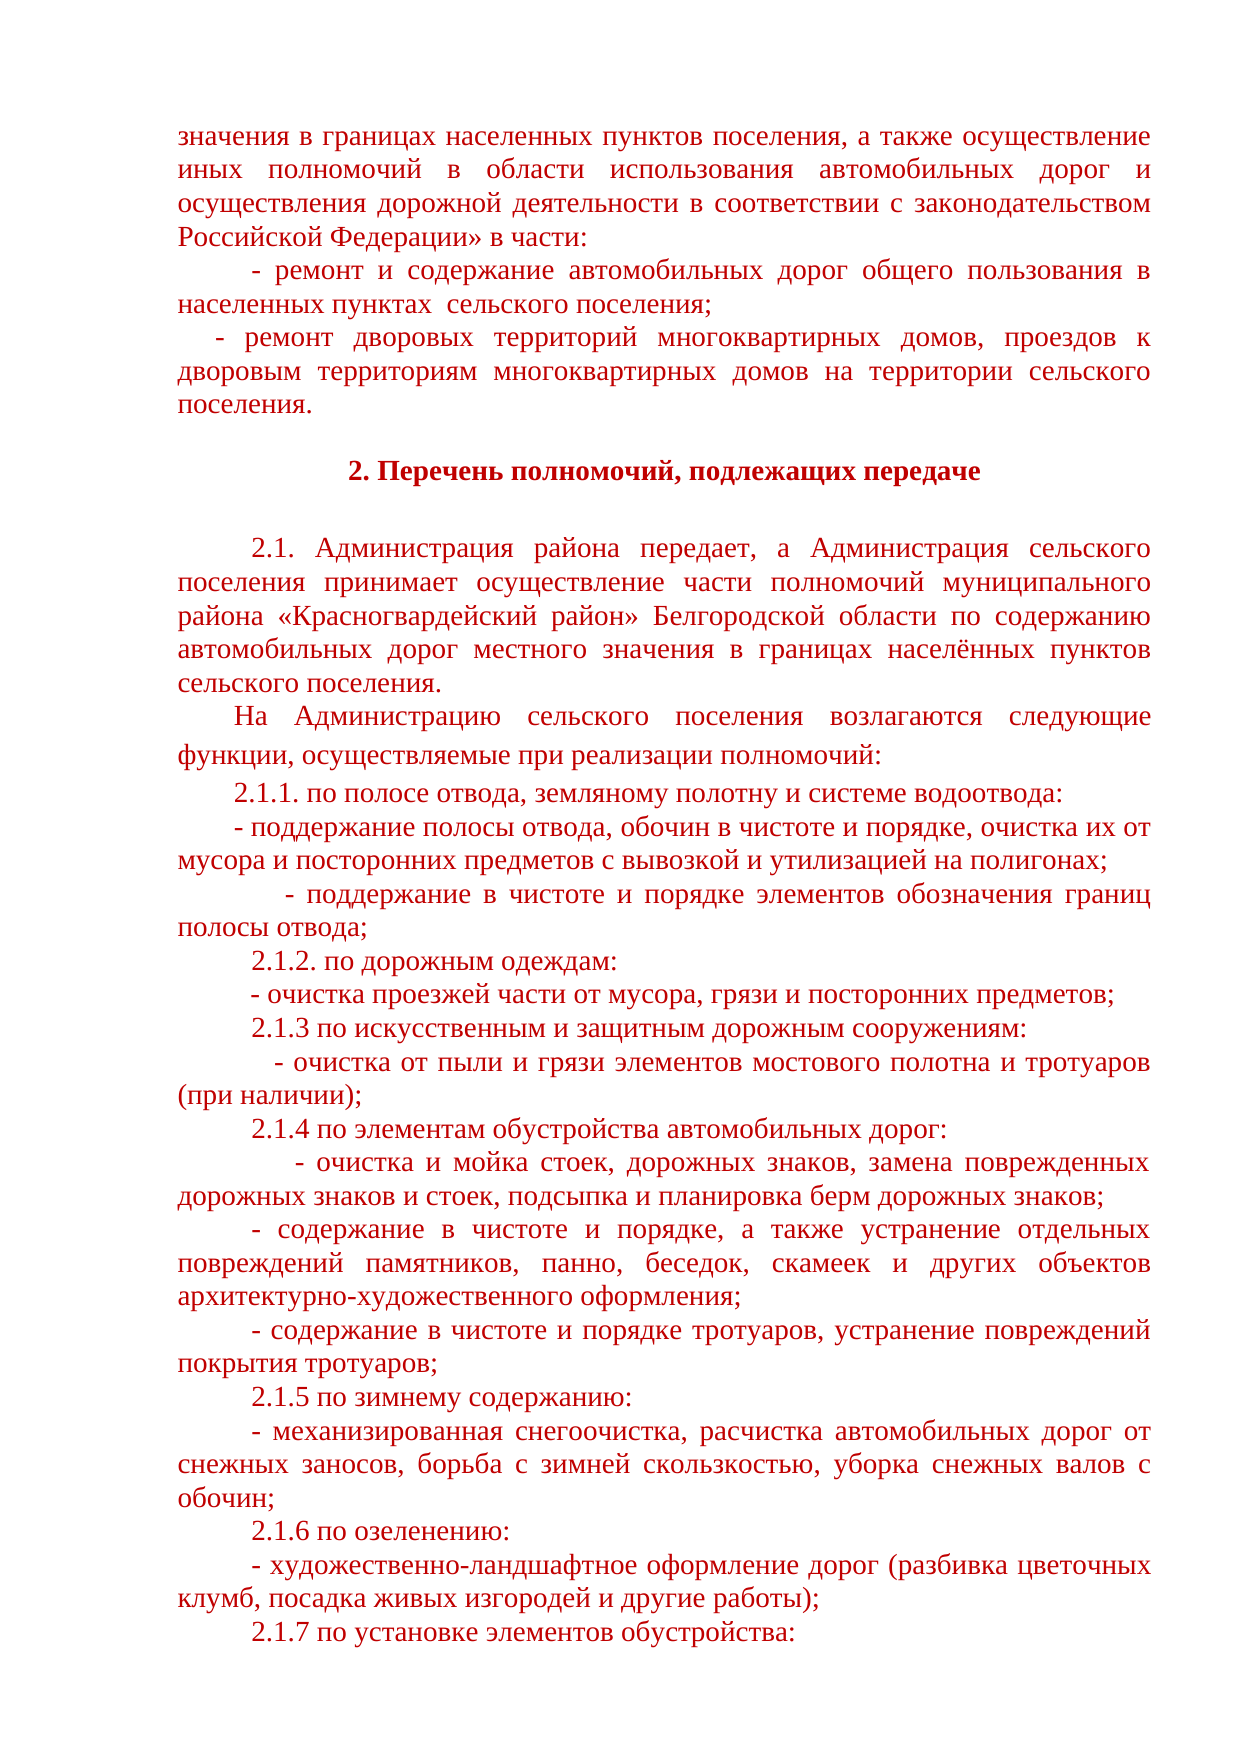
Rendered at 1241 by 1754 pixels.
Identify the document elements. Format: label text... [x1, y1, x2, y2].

text 2.1.3 по искусственным и защитным дорожным сооружениям: [177, 1010, 1152, 1044]
text - механизированная снегоочистка, расчистка автомобильных дорог от снежных заносов, борьба с зимней скользкостью, уборка снежных валов с обочин; [177, 1413, 1152, 1513]
text - ремонт и содержание автомобильных дорог общего пользования в населенных пунктах сельского поселения; [177, 252, 1152, 319]
text 2.1.6 по озеленению: [177, 1513, 1152, 1547]
text 2.1.5 по зимнему содержанию: [177, 1379, 1152, 1413]
text - очистка от пыли и грязи элементов мостового полотна и тротуаров (при наличии); [177, 1044, 1152, 1111]
text 2.1. Администрация района передает, а Администрация сельского поселения принимает осуществление части полномочий муниципального района «Красногвардейский район» Белгородской области по содержанию автомобильных дорог местного значения в границах населённых пунктов сельского поселения. [177, 531, 1152, 698]
text 2.1.4 по элементам обустройства автомобильных дорог: [177, 1111, 1152, 1144]
text - очистка проезжей части от мусора, грязи и посторонних предметов; [177, 977, 1152, 1010]
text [177, 118, 1152, 252]
text На Администрацию сельского поселения возлагаются следующие функции, осуществляемые при реализации полномочий: [177, 698, 1152, 770]
text 2.1.2. по дорожным одеждам: [177, 943, 1152, 977]
text - очистка и мойка стоек, дорожных знаков, замена поврежденных дорожных знаков и стоек, подсыпка и планировка берм дорожных знаков; [177, 1144, 1152, 1211]
text - поддержание полосы отвода, обочин в чистоте и порядке, очистка их от мусора и посторонних предметов с вывозкой и утилизацией на полигонах; [177, 809, 1152, 876]
text 2. Перечень полномочий, подлежащих передаче [177, 453, 1152, 487]
text - поддержание в чистоте и порядке элементов обозначения границ полосы отвода; [177, 876, 1152, 943]
text 2.1.7 по установке элементов обустройства: [177, 1614, 1152, 1647]
text - содержание в чистоте и порядке тротуаров, устранение повреждений покрытия тротуаров; [177, 1312, 1152, 1379]
text 2.1.1. по полосе отвода, земляному полотну и системе водоотвода: [177, 775, 1152, 809]
text - содержание в чистоте и порядке, а также устранение отдельных повреждений памятников, панно, беседок, скамеек и других объектов архитектурно-художественного оформления; [177, 1211, 1152, 1312]
text - ремонт дворовых территорий многоквартирных домов, проездов к дворовым территориям многоквартирных домов на территории сельского поселения. [177, 319, 1152, 420]
text - художественно-ландшафтное оформление дорог (разбивка цветочных клумб, посадка живых изгородей и другие работы); [177, 1547, 1152, 1614]
